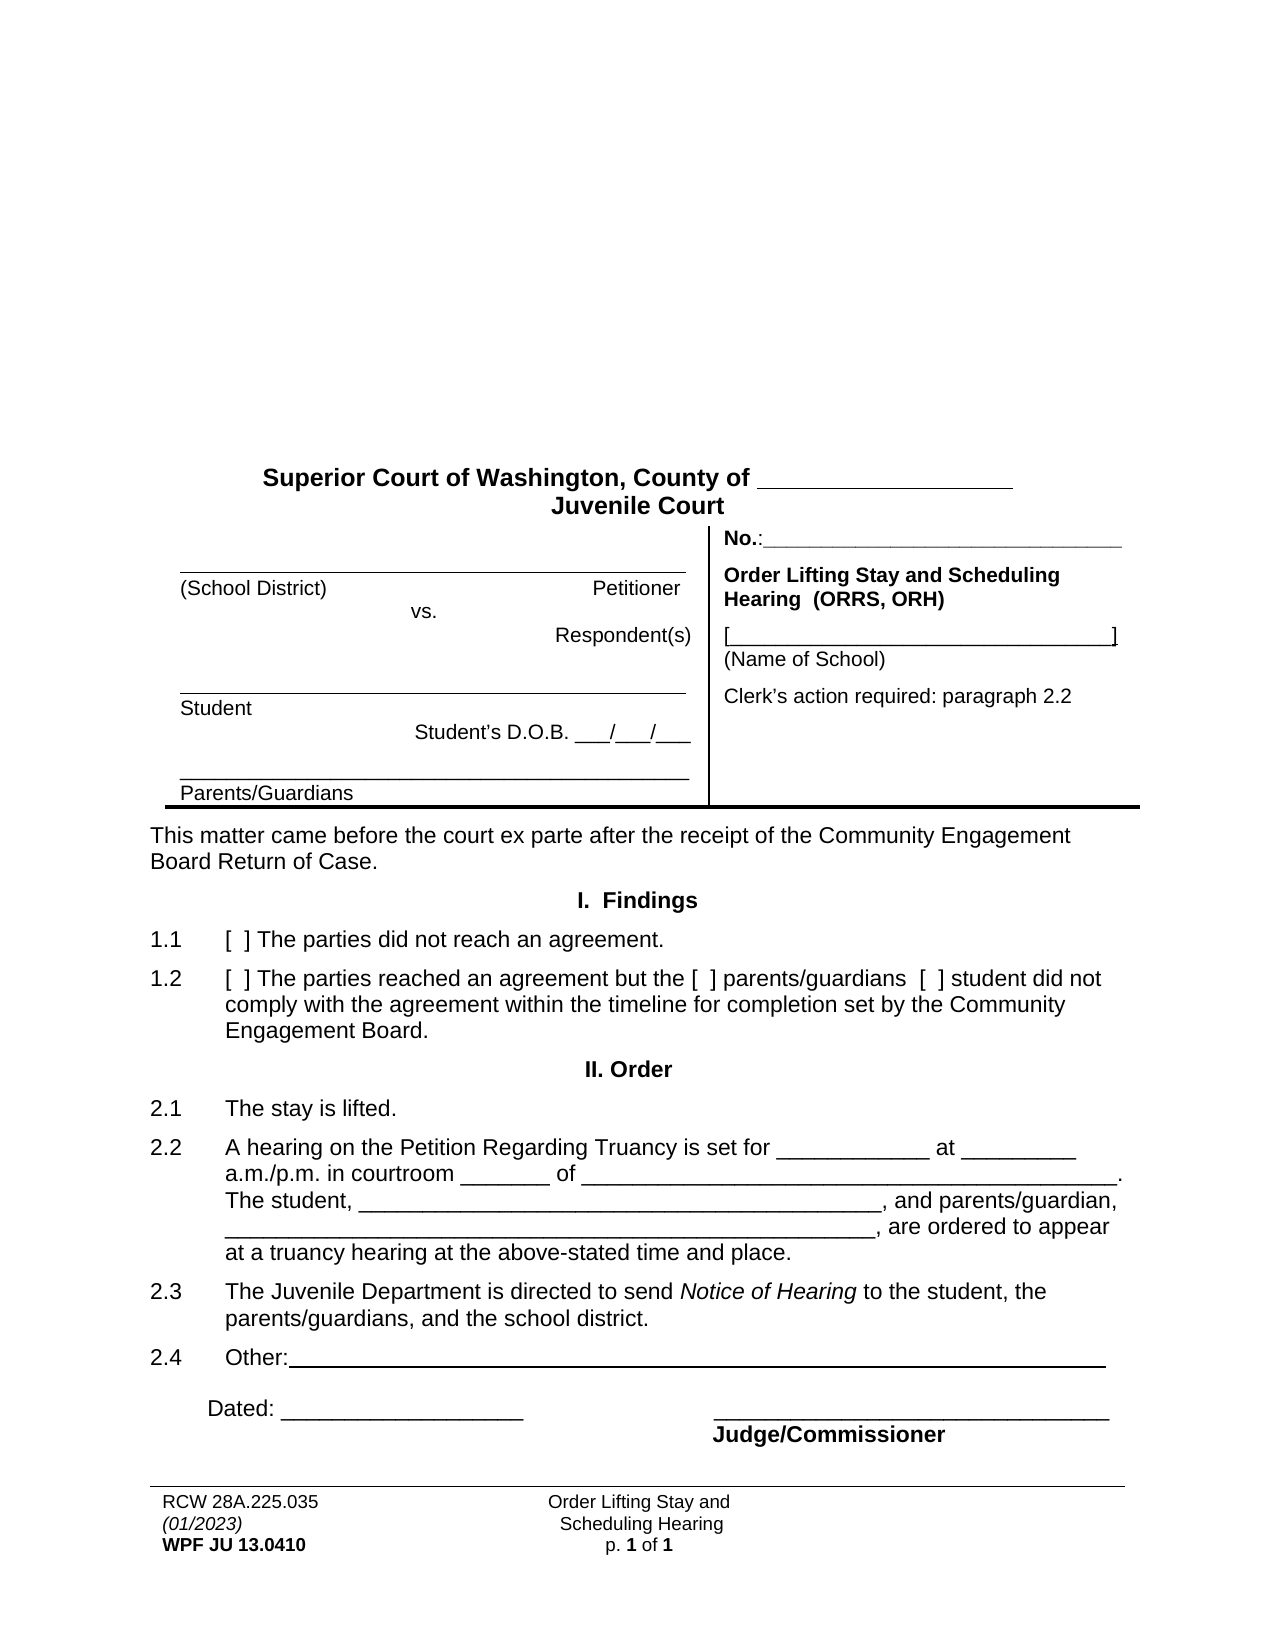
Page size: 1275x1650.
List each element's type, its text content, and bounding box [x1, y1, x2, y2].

text 2.2 A hearing on the Petition Regarding Truancy is set for ____________ at _________ a.m./p.m. in courtroom _______ of __________________________________________. [150, 1134, 1125, 1187]
text 1.1 [ ] The parties did not reach an agreement. [150, 926, 1125, 952]
text Judge/Commissioner [150, 1421, 1125, 1447]
text Dated: ___________________ _______________________________ [207, 1395, 1125, 1421]
text Juvenile Court [150, 491, 1125, 520]
text This matter came before the court ex parte after the receipt of the Community Engagement Board Return of Case. [150, 822, 1125, 874]
text Superior Court of Washington, County of [150, 462, 1125, 491]
text 2.3 The Juvenile Department is directed to send Notice of Hearing to the student, the parents/guardians, and the school district. [150, 1278, 1125, 1331]
text II. Order [132, 1056, 1125, 1083]
text I. Findings [150, 887, 1125, 913]
text The student, _________________________________________, and parents/guardian, ___________________________________________________, are ordered to appear at a truancy hearing at the above-stated time and place. [150, 1187, 1125, 1266]
table_header No.:_______________________________ Order Lifting Stay and Scheduling Hearing (ORRS, ORH) [_________________________________] (Name of School) Clerk’s action required: paragraph 2.2 [710, 526, 1140, 804]
text 2.1 The stay is lifted. [150, 1095, 1125, 1121]
table_header (School District) Petitioner vs. Respondent(s) Student Student’s D.O.B. ___/___/___ ____________________________________________ Parents/Guardians [165, 526, 708, 804]
text 1.2 [ ] The parties reached an agreement but the [ ] parents/guardians [ ] student did not comply with the agreement within the timeline for completion set by the Community Engagement Board. [150, 965, 1125, 1044]
text 2.4 Other: [150, 1343, 1125, 1370]
